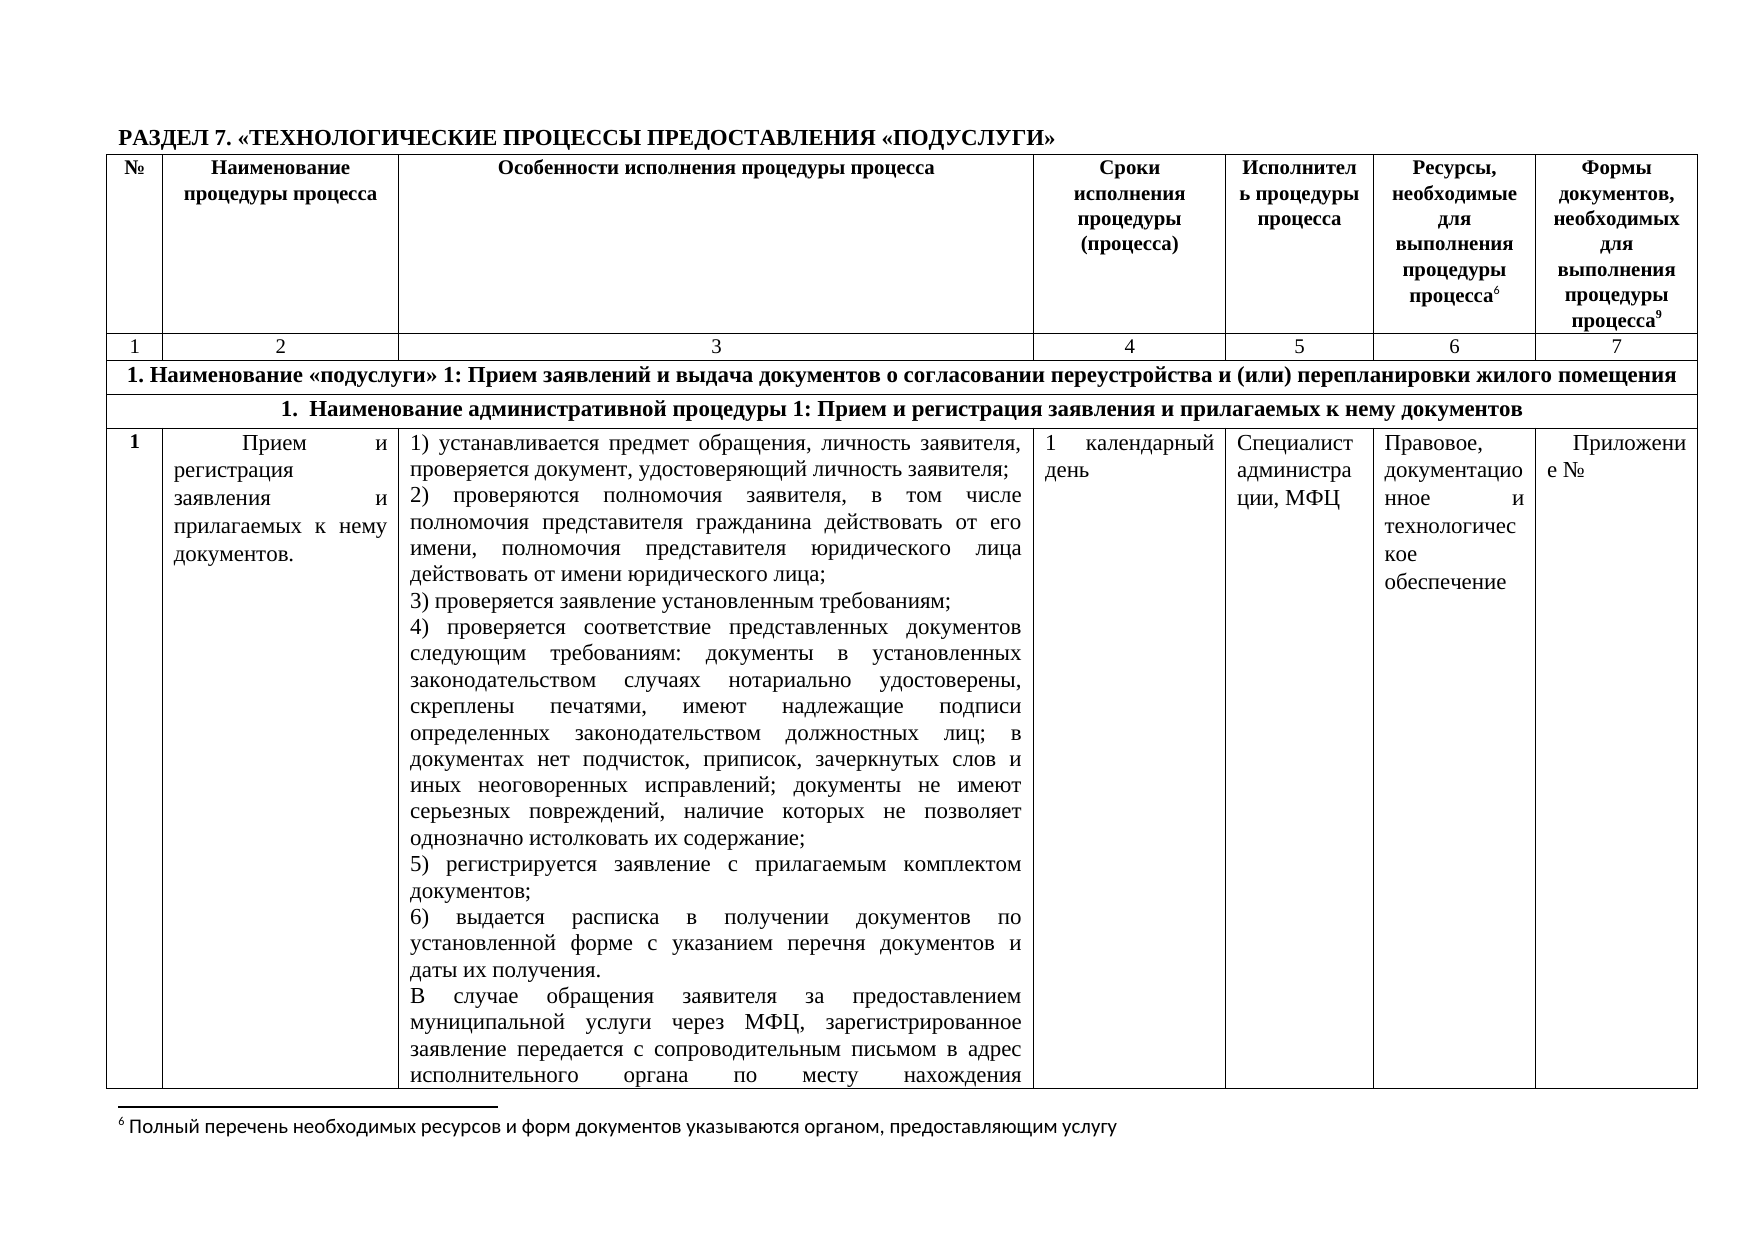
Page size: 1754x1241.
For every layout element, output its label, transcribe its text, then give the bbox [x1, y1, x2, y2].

table_header Исполнитель процедуры процесса [1226, 155, 1373, 333]
table_cell 2 [163, 334, 398, 360]
table_cell 1. Наименование административной процедуры 1: Прием и регистрация заявления и прилагаемых к нему документов [107, 395, 1697, 428]
table_cell 3 [399, 334, 1033, 360]
table_cell 5 [1226, 334, 1373, 360]
table_cell 6 [1374, 334, 1535, 360]
table_header Ресурсы, необходимые для выполнения процедуры процесса [1374, 155, 1535, 333]
table_cell 1. Наименование «подуслуги» 1: Прием заявлений и выдача документов о согласовании переустройства и (или) перепланировки жилого помещения [107, 361, 1697, 394]
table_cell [399, 429, 1033, 1087]
table_cell 1 [107, 334, 162, 360]
table_header Особенности исполнения процедуры процесса [399, 155, 1033, 333]
table_header Сроки исполнения процедуры (процесса) [1034, 155, 1225, 333]
table_header № [107, 155, 162, 333]
table_header Формы документов, необходимых для выполнения процедуры процесса9 [1536, 155, 1697, 333]
table_cell 7 [1536, 334, 1697, 360]
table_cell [1374, 429, 1535, 1087]
table_cell 4 [1034, 334, 1225, 360]
table_cell 1 [107, 429, 162, 1087]
table_cell Приложение № [1536, 429, 1697, 1087]
text РАЗДЕЛ 7. «ТЕХНОЛОГИЧЕСКИЕ ПРОЦЕССЫ ПРЕДОСТАВЛЕНИЯ «ПОДУСЛУГИ» [118, 124, 1636, 150]
table_header Наименование процедуры процесса [163, 155, 398, 333]
table_cell 1 календарный день [1034, 429, 1225, 1087]
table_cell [163, 429, 398, 1087]
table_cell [1226, 429, 1373, 1087]
